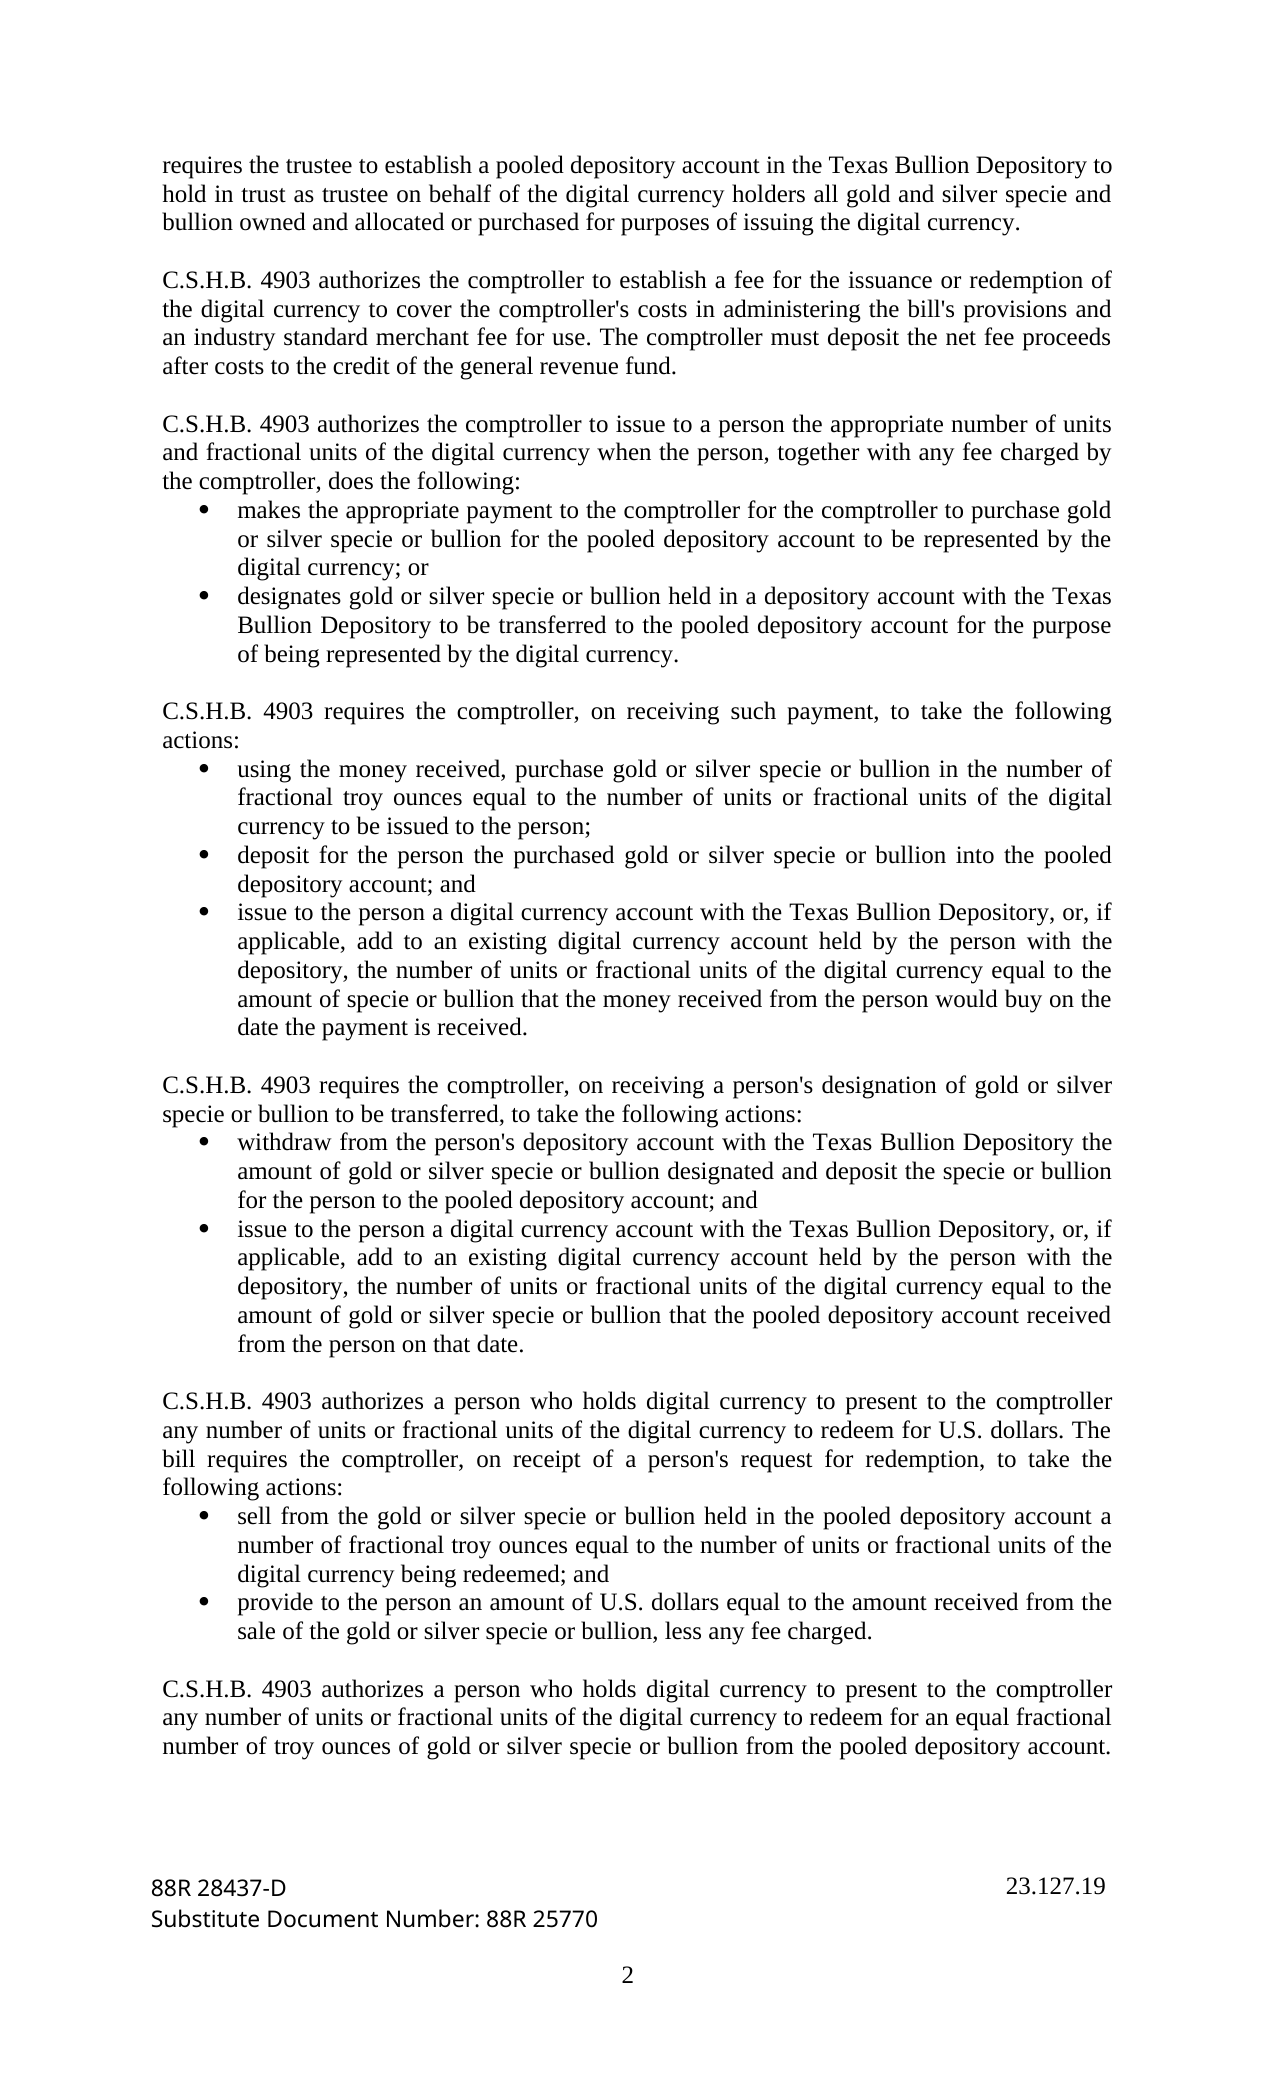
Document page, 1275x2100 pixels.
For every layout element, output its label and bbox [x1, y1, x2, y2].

table_cell [150, 150, 1125, 1760]
